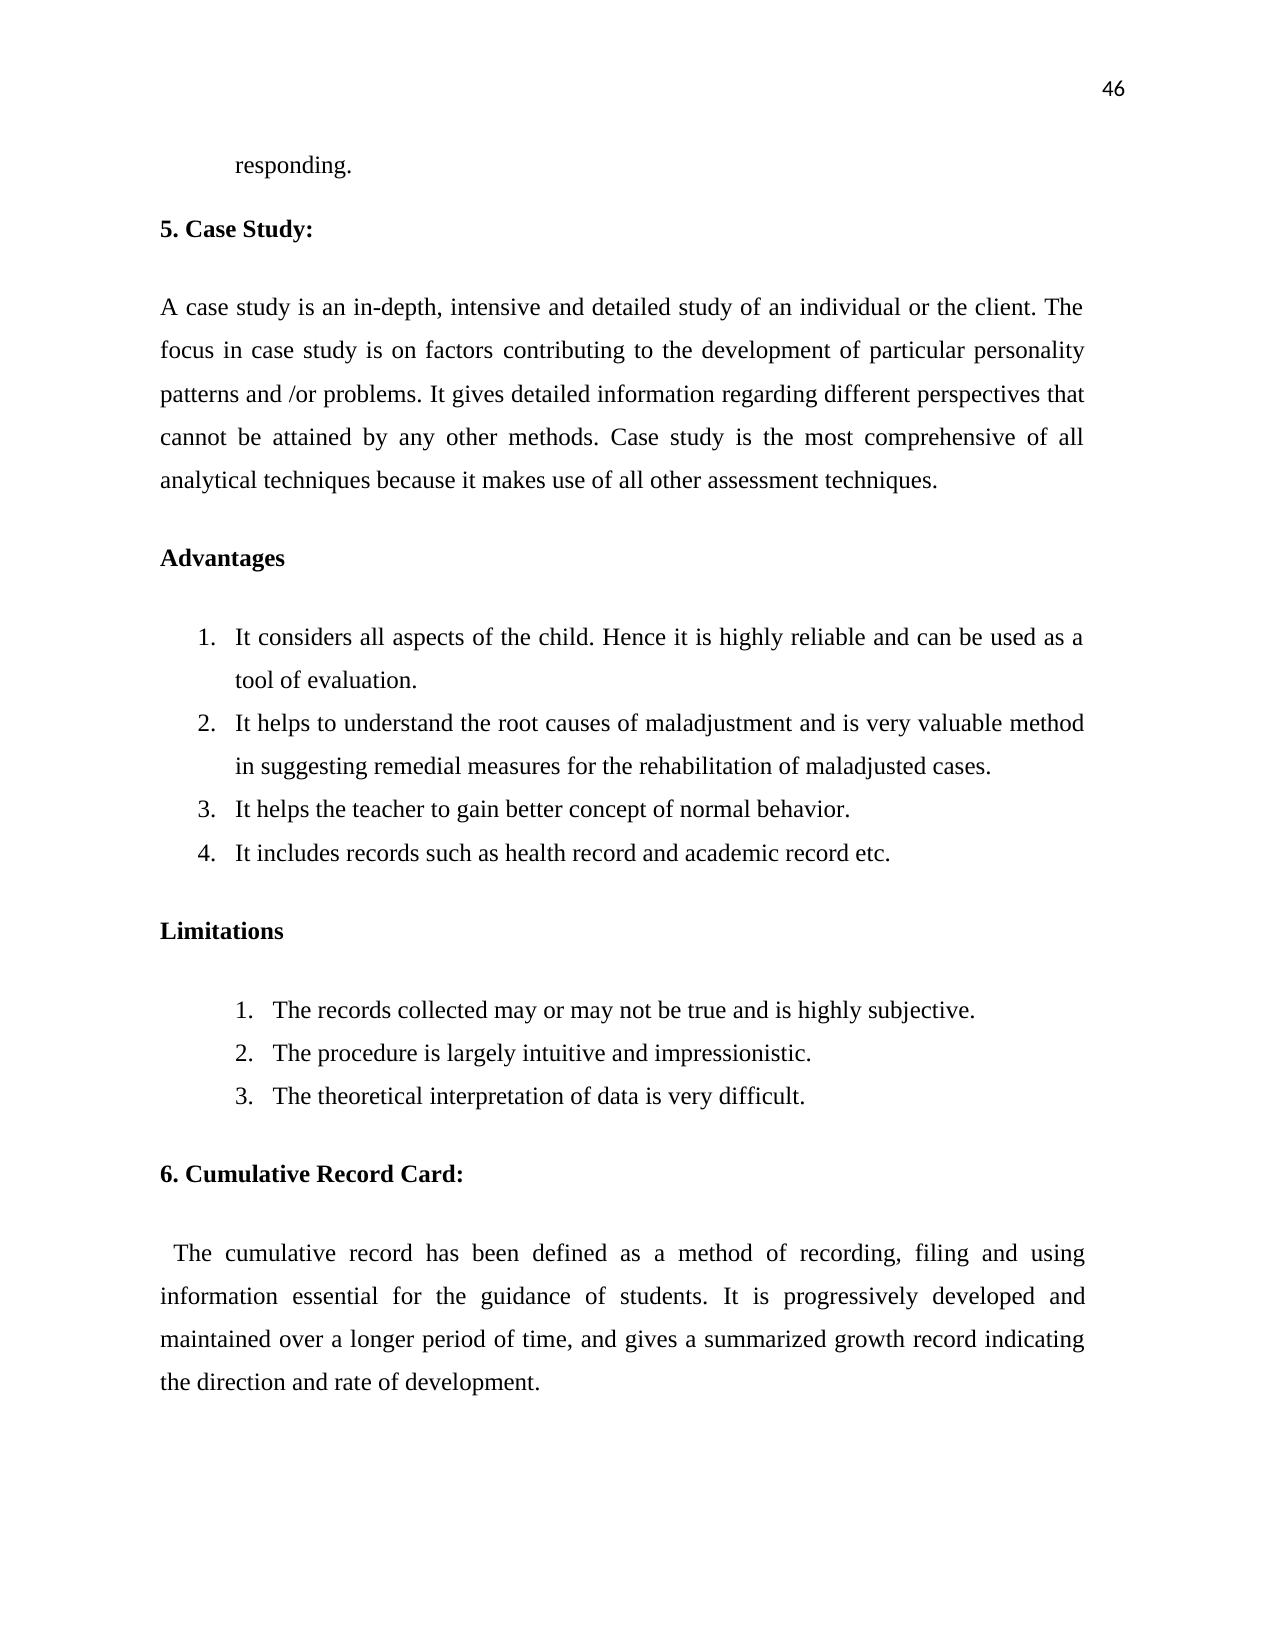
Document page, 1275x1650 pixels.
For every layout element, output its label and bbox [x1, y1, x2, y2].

table_cell [159, 150, 1086, 1445]
